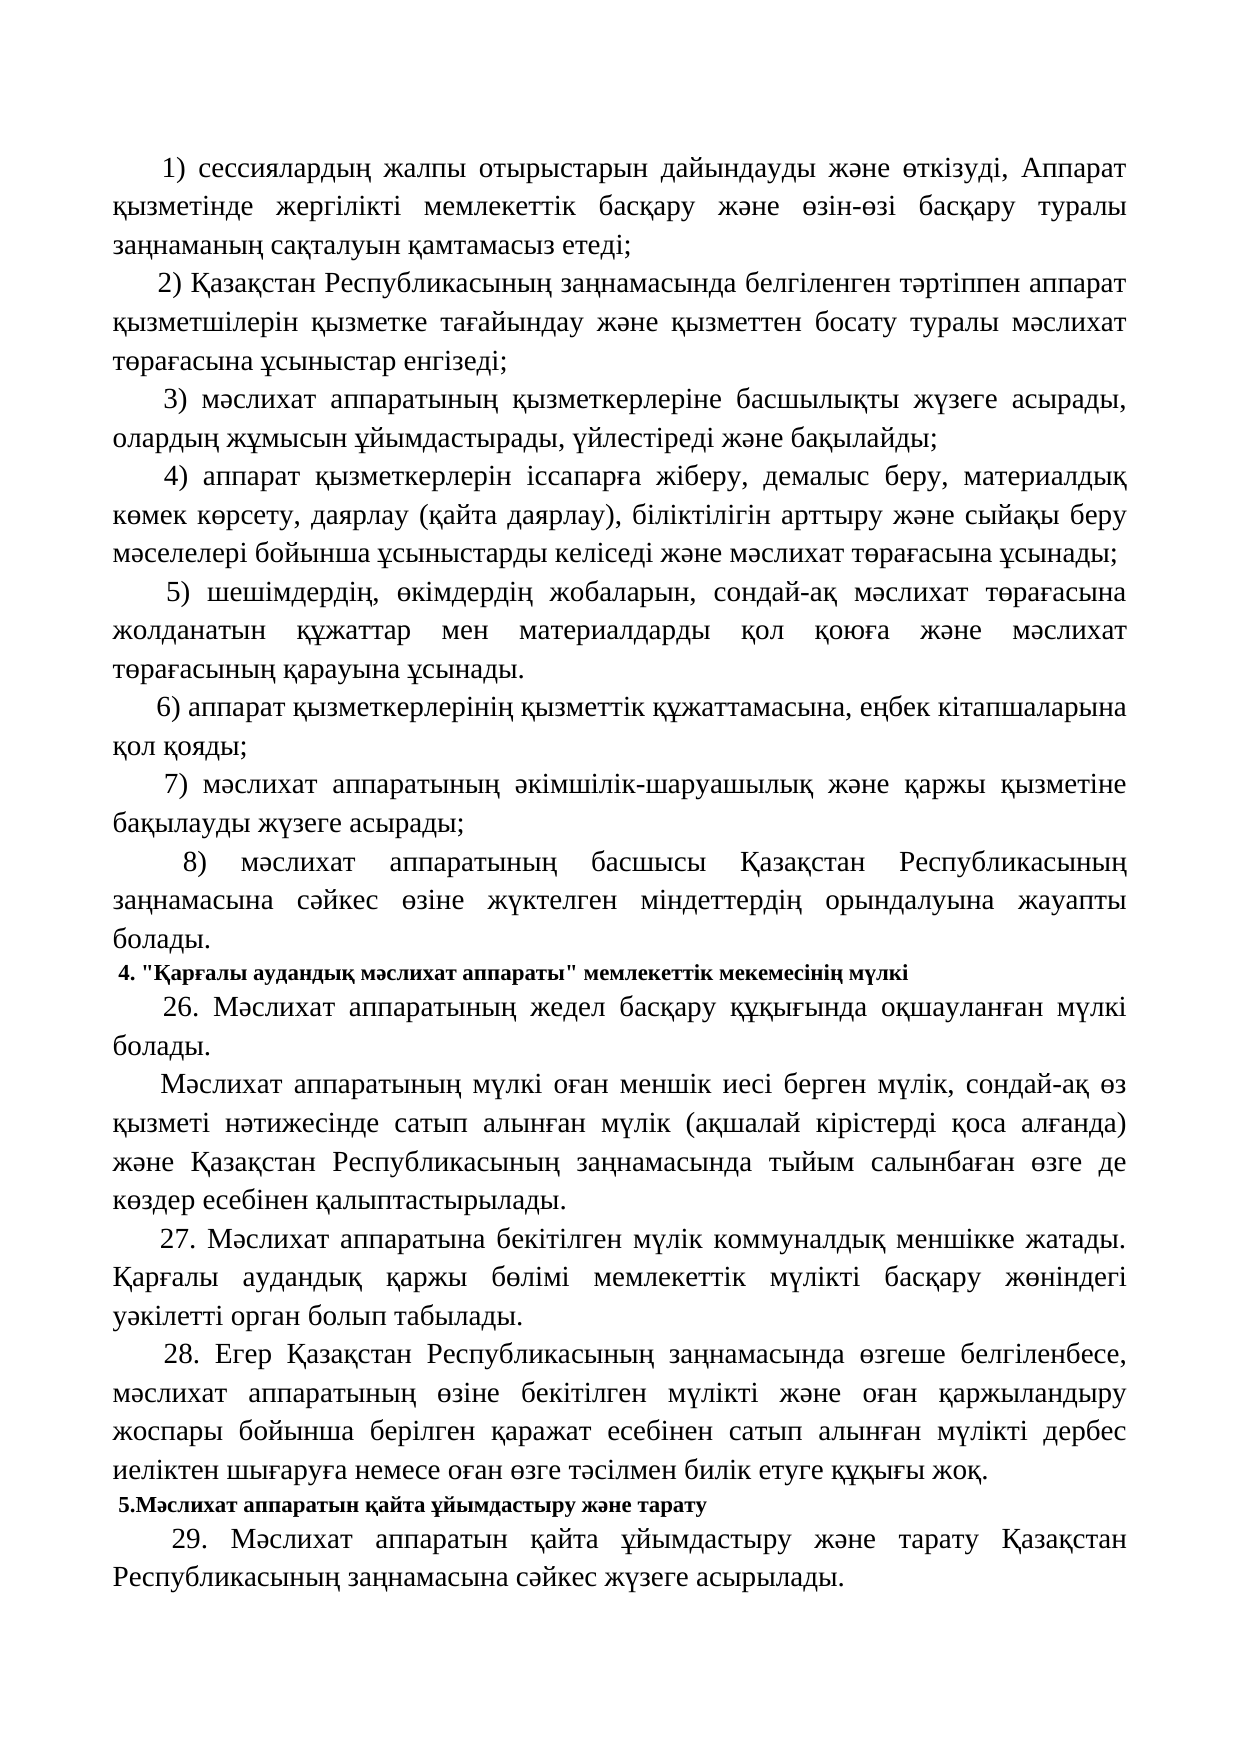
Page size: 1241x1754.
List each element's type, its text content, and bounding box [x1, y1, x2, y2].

text 29. Мәслихат аппаратын қайта ұйымдастыру және тарату Қазақстан Республикасының заңнамасына сәйкес жүзеге асырылады. [112, 1521, 1128, 1593]
text 4. "Қарғалы аудандық мәслихат аппараты" мемлекеттік мекемесінің мүлкі [112, 959, 1128, 986]
text 8) мәслихат аппаратының басшысы Қазақстан Республикасының заңнамасына сәйкес өзіне жүктелген міндеттердің орындалуына жауапты болады. [112, 844, 1128, 954]
text 27. Мәслихат аппаратына бекітілген мүлік коммуналдық меншікке жатады. Қарғалы аудандық қаржы бөлімі мемлекеттік мүлікті басқару жөніндегі уәкілетті орган болып табылады. [112, 1221, 1128, 1331]
text 7) мәслихат аппаратының әкімшілік-шаруашылық және қаржы қызметіне бақылауды жүзеге асырады; [112, 767, 1128, 839]
text 4) аппарат қызметкерлерін іссапарға жіберу, демалыс беру, материалдық көмек көрсету, даярлау (қайта даярлау), біліктілігін арттыру және сыйақы беру мәселелері бойынша ұсыныстарды келіседі және мәслихат төрағасына ұсынады; [112, 458, 1128, 569]
text 3) мәслихат аппаратының қызметкерлеріне басшылықты жүзеге асырады, олардың жұмысын ұйымдастырады, үйлестіреді және бақылайды; [112, 381, 1128, 453]
text 5.Мәслихат аппаратын қайта ұйымдастыру және тарату [112, 1491, 1128, 1517]
text Мәслихат аппаратының мүлкі оған меншік иесі берген мүлік, сондай-ақ өз қызметі нәтижесінде сатып алынған мүлік (ақшалай кірістерді қоса алғанда) және Қазақстан Республикасының заңнамасында тыйым салынбаған өзге де көздер есебінен қалыптастырылады. [112, 1067, 1128, 1216]
text 6) аппарат қызметкерлерінің қызметтік құжаттамасына, еңбек кітапшаларына қол қояды; [112, 689, 1128, 762]
text 28. Егер Қазақстан Республикасының заңнамасында өзгеше белгіленбесе, мәслихат аппаратының өзіне бекітілген мүлікті және оған қаржыландыру жоспары бойынша берілген қаражат есебінен сатып алынған мүлікті дербес иеліктен шығаруға немесе оған өзге тәсілмен билік етуге құқығы жоқ. [112, 1336, 1128, 1486]
text 26. Мәслихат аппаратының жедел басқару құқығында оқшауланған мүлкі болады. [112, 989, 1128, 1062]
text 1) сессиялардың жалпы отырыстарын дайындауды және өткізуді, Аппарат қызметінде жергілікті мемлекеттік басқару және өзін-өзі басқару туралы заңнаманың сақталуын қамтамасыз етеді; [112, 150, 1128, 261]
text 5) шешімдердің, өкімдердің жобаларын, сондай-ақ мәслихат төрағасына жолданатын құжаттар мен материалдарды қол қоюға және мәслихат төрағасының қарауына ұсынады. [112, 574, 1128, 684]
text 2) Қазақстан Республикасының заңнамасында белгіленген тәртіппен аппарат қызметшілерін қызметке тағайындау және қызметтен босату туралы мәслихат төрағасына ұсыныстар енгізеді; [112, 266, 1128, 376]
